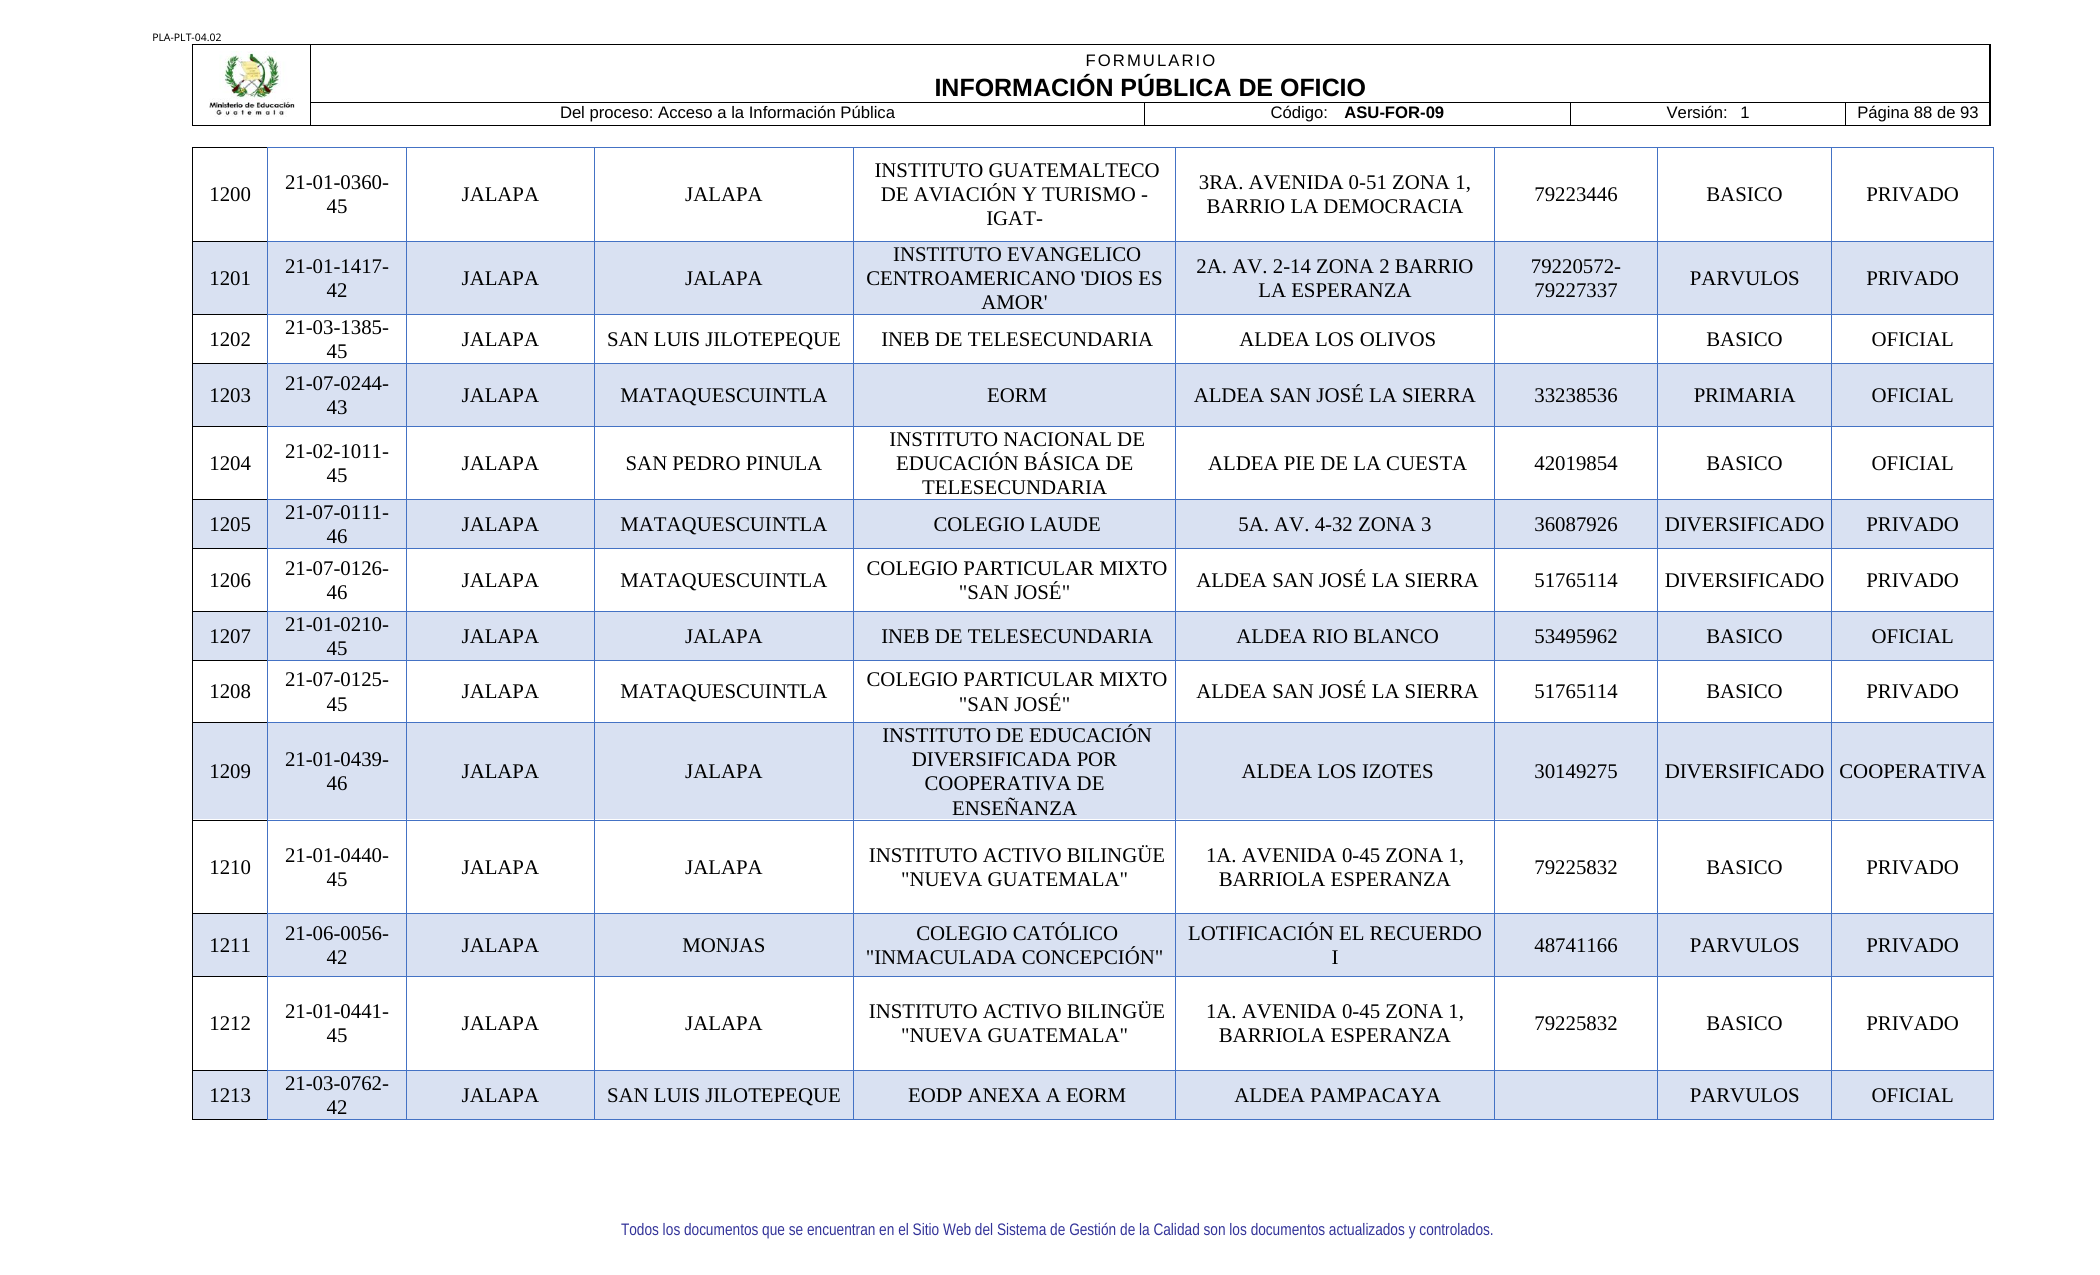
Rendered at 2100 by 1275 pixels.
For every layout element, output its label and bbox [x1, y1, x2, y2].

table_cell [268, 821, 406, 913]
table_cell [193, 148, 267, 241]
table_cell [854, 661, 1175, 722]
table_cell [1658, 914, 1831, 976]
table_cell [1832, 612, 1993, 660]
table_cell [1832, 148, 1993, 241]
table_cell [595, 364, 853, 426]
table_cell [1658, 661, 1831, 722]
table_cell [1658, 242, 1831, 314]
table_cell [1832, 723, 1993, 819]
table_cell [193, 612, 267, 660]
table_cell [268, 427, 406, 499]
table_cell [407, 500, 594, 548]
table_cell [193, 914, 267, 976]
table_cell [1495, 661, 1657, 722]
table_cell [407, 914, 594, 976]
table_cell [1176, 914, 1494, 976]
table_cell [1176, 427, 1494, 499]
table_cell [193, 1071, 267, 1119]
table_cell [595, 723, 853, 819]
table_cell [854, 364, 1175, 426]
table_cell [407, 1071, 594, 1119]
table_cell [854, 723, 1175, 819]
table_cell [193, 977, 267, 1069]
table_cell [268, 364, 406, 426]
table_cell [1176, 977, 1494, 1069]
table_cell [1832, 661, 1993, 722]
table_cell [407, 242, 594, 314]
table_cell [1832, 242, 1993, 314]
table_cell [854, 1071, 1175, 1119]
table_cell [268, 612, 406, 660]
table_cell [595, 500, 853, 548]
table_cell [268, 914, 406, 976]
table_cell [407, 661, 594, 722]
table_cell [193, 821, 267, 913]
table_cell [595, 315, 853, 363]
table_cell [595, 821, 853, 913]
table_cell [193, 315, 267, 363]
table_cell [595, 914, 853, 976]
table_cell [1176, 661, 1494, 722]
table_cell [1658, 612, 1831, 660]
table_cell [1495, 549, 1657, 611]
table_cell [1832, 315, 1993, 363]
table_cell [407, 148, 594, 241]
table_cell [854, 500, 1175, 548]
picture [208, 51, 295, 117]
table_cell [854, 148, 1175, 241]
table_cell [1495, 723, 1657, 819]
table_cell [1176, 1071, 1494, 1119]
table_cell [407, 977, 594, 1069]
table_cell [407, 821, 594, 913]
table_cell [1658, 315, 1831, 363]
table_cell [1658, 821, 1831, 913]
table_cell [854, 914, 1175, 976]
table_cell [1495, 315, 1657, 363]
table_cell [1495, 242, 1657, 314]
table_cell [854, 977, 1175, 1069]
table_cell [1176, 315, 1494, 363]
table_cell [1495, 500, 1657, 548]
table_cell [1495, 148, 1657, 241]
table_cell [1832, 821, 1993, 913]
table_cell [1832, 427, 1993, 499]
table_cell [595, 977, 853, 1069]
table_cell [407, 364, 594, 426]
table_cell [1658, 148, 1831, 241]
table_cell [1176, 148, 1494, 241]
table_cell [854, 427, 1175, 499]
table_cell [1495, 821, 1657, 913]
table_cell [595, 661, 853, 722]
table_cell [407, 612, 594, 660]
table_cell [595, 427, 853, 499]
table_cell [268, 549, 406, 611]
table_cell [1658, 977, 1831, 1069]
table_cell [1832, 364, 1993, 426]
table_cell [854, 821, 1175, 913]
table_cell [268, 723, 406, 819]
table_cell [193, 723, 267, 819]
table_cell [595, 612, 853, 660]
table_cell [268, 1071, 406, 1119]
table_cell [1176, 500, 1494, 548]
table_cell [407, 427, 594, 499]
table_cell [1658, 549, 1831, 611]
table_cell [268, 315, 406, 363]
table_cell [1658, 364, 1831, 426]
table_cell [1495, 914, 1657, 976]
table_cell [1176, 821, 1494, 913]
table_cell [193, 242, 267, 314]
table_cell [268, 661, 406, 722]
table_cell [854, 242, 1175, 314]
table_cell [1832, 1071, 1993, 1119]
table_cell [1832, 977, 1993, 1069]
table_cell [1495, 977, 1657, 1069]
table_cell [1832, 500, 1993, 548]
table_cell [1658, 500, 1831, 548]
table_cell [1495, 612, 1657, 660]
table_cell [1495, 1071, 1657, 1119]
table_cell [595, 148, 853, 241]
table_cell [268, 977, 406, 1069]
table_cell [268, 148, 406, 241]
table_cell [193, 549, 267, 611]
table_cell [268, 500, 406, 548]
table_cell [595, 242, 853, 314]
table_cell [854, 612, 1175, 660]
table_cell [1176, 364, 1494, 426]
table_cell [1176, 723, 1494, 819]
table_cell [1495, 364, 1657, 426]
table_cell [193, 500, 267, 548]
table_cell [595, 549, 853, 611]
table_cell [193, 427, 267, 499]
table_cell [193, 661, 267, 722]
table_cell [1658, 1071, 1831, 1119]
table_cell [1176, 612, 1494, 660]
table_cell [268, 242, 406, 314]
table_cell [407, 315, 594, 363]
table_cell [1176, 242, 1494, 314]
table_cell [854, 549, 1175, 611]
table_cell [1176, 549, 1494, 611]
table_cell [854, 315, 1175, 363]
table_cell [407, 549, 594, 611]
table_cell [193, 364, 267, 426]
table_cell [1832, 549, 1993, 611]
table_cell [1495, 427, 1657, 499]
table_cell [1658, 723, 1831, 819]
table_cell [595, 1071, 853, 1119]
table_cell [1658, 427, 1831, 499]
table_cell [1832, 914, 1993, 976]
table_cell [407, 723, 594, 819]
